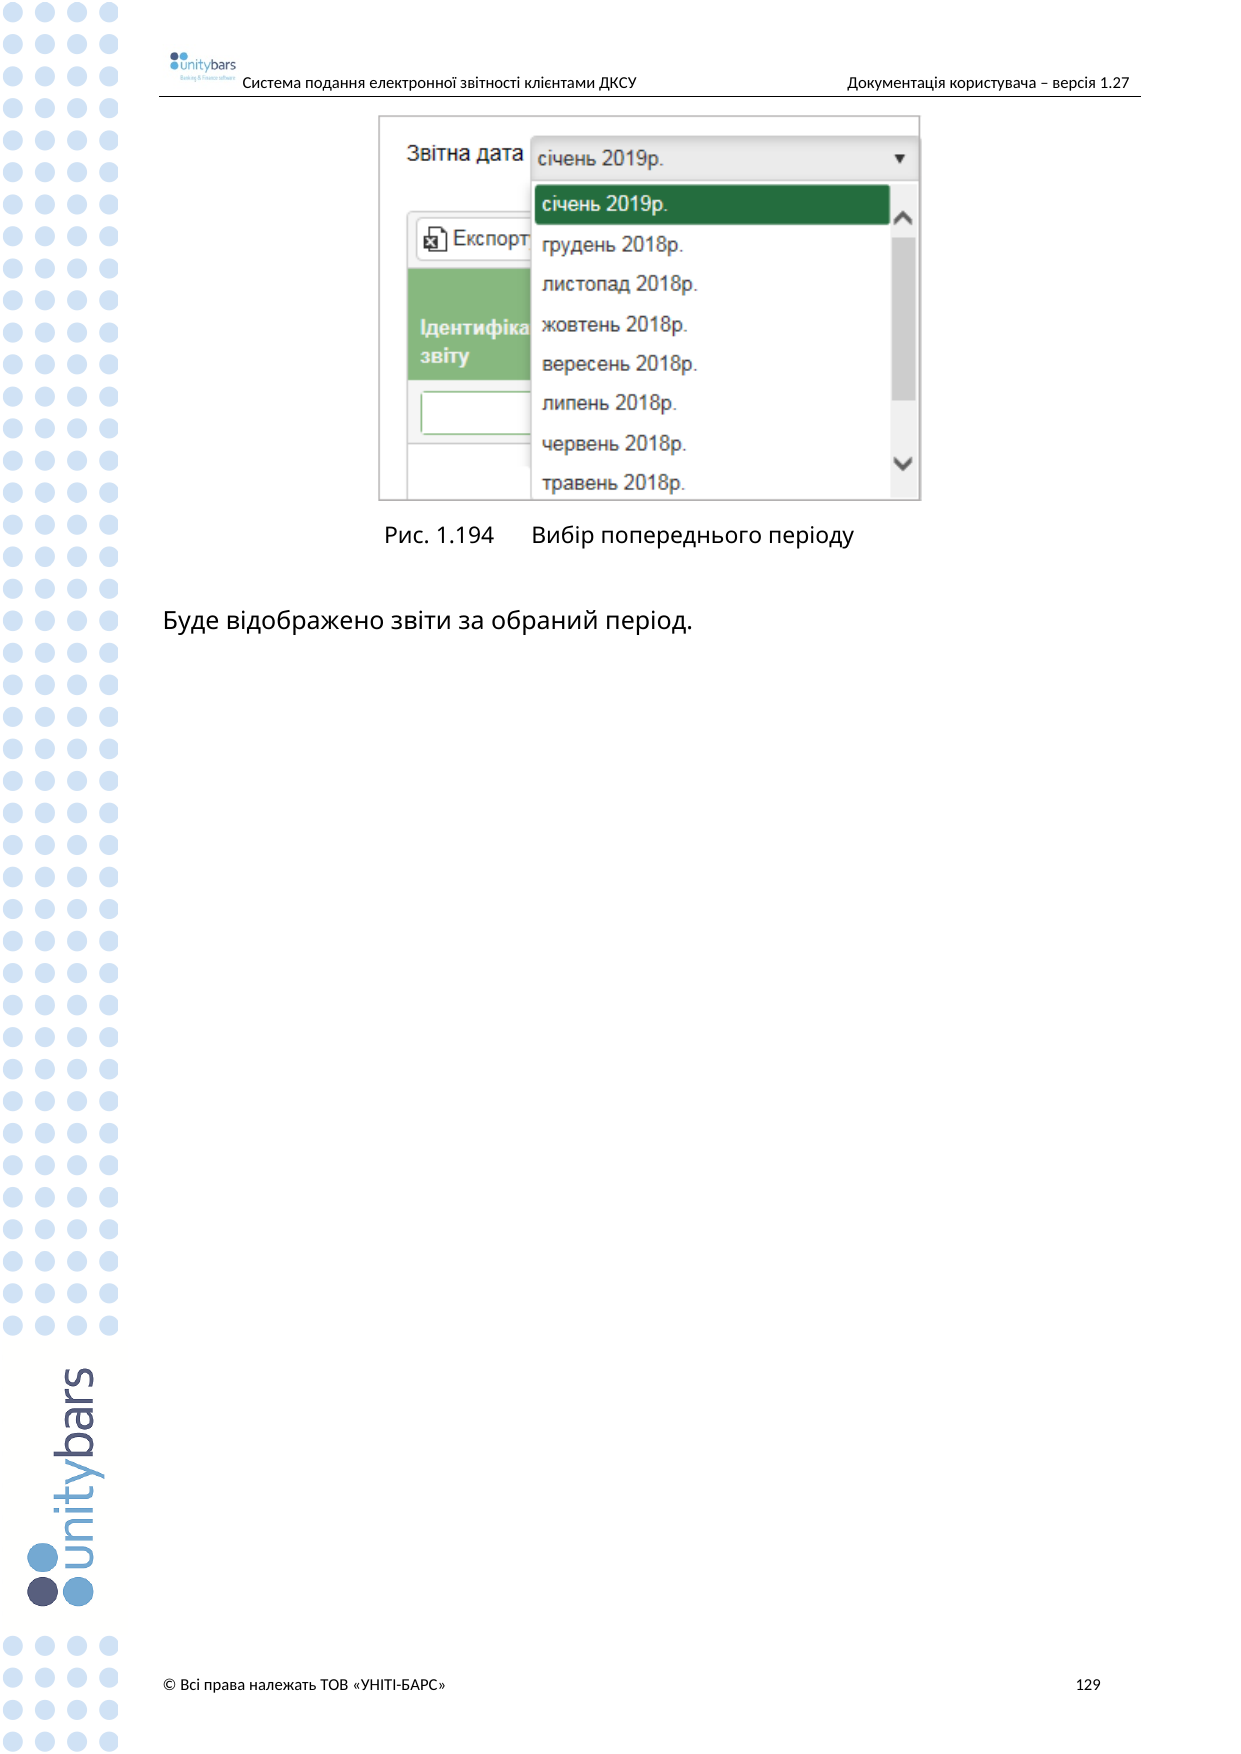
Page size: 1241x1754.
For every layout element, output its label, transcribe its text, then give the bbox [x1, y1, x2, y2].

picture [2, 2, 128, 1752]
text Буде відображено звіти за обраний період. [162, 603, 1137, 637]
picture [162, 44, 243, 89]
subtitle Вибір попереднього періоду [162, 519, 1137, 550]
picture [377, 114, 922, 501]
